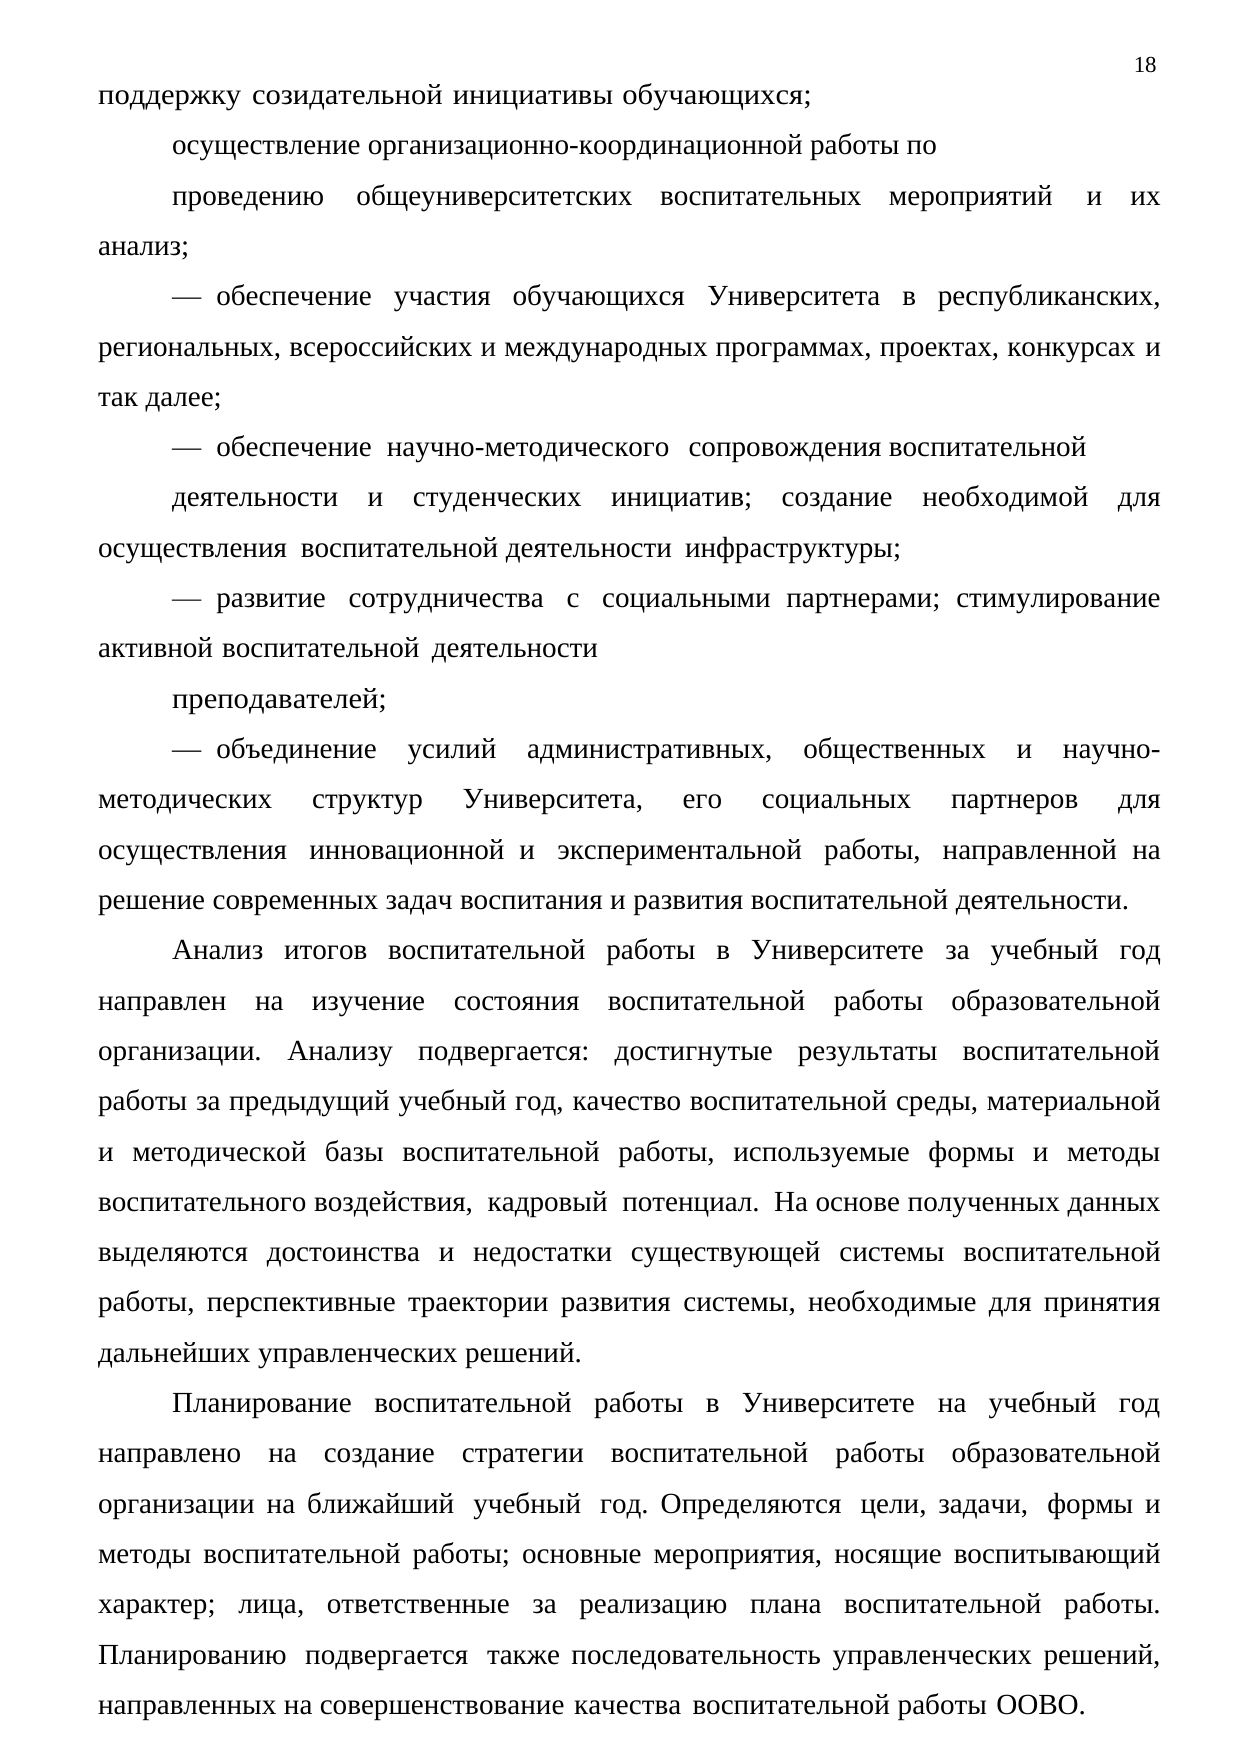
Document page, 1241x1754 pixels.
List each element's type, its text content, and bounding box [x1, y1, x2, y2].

list обеспечение научно-методического сопровождения воспитательной [98, 429, 1161, 463]
text Планирование воспитательной работы в Университете на учебный год направлено на создание стратегии воспитательной работы образовательной организации на ближайший учебный год. Определяются цели, задачи, формы и методы воспитательной работы; основные мероприятия, носящие воспитывающий характер; лица, ответственные за реализацию плана воспитательной работы. Планированию подвергается также последовательность управленческих решений, направленных на совершенствование качества воспитательной работы OOBO. [98, 1385, 1161, 1721]
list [98, 77, 1161, 111]
text преподавателей; [98, 681, 1161, 714]
text Анализ итогов воспитательной работы в Университете за учебный год направлен на изучение состояния воспитательной работы образовательной организации. Анализу подвергается: достигнутые результаты воспитательной работы за предыдущий учебный год, качество воспитательной среды, материальной и методической базы воспитательной работы, используемые формы и методы воспитательного воздействия, кадровый потенциал. На основе полученных данных выделяются достоинства и недостатки существующей системы воспитательной работы, перспективные траектории развития системы, необходимые для принятия дальнейших управленческих решений. [98, 932, 1161, 1368]
text осуществление организационно-координационной работы по [98, 127, 1161, 161]
list развитие сотрудничества с социальными партнерами; стимулирование активной воспитательной деятельности [98, 580, 1161, 664]
list обеспечение участия обучающихся Университета в республиканских, региональных, всероссийских и международных программах, проектах, конкурсах и так далее; [98, 278, 1161, 412]
list объединение усилий административных, общественных и научно- методических структур Университета, его социальных партнеров для осуществления инновационной и экспериментальной работы, направленной на решение современных задач воспитания и развития воспитательной деятельности. [98, 731, 1161, 916]
text деятельности и студенческих инициатив; создание необходимой для осуществления воспитательной деятельности инфраструктуры; [98, 479, 1161, 563]
text проведению общеуниверситетских воспитательных мероприятий и их анализ; [98, 178, 1161, 262]
